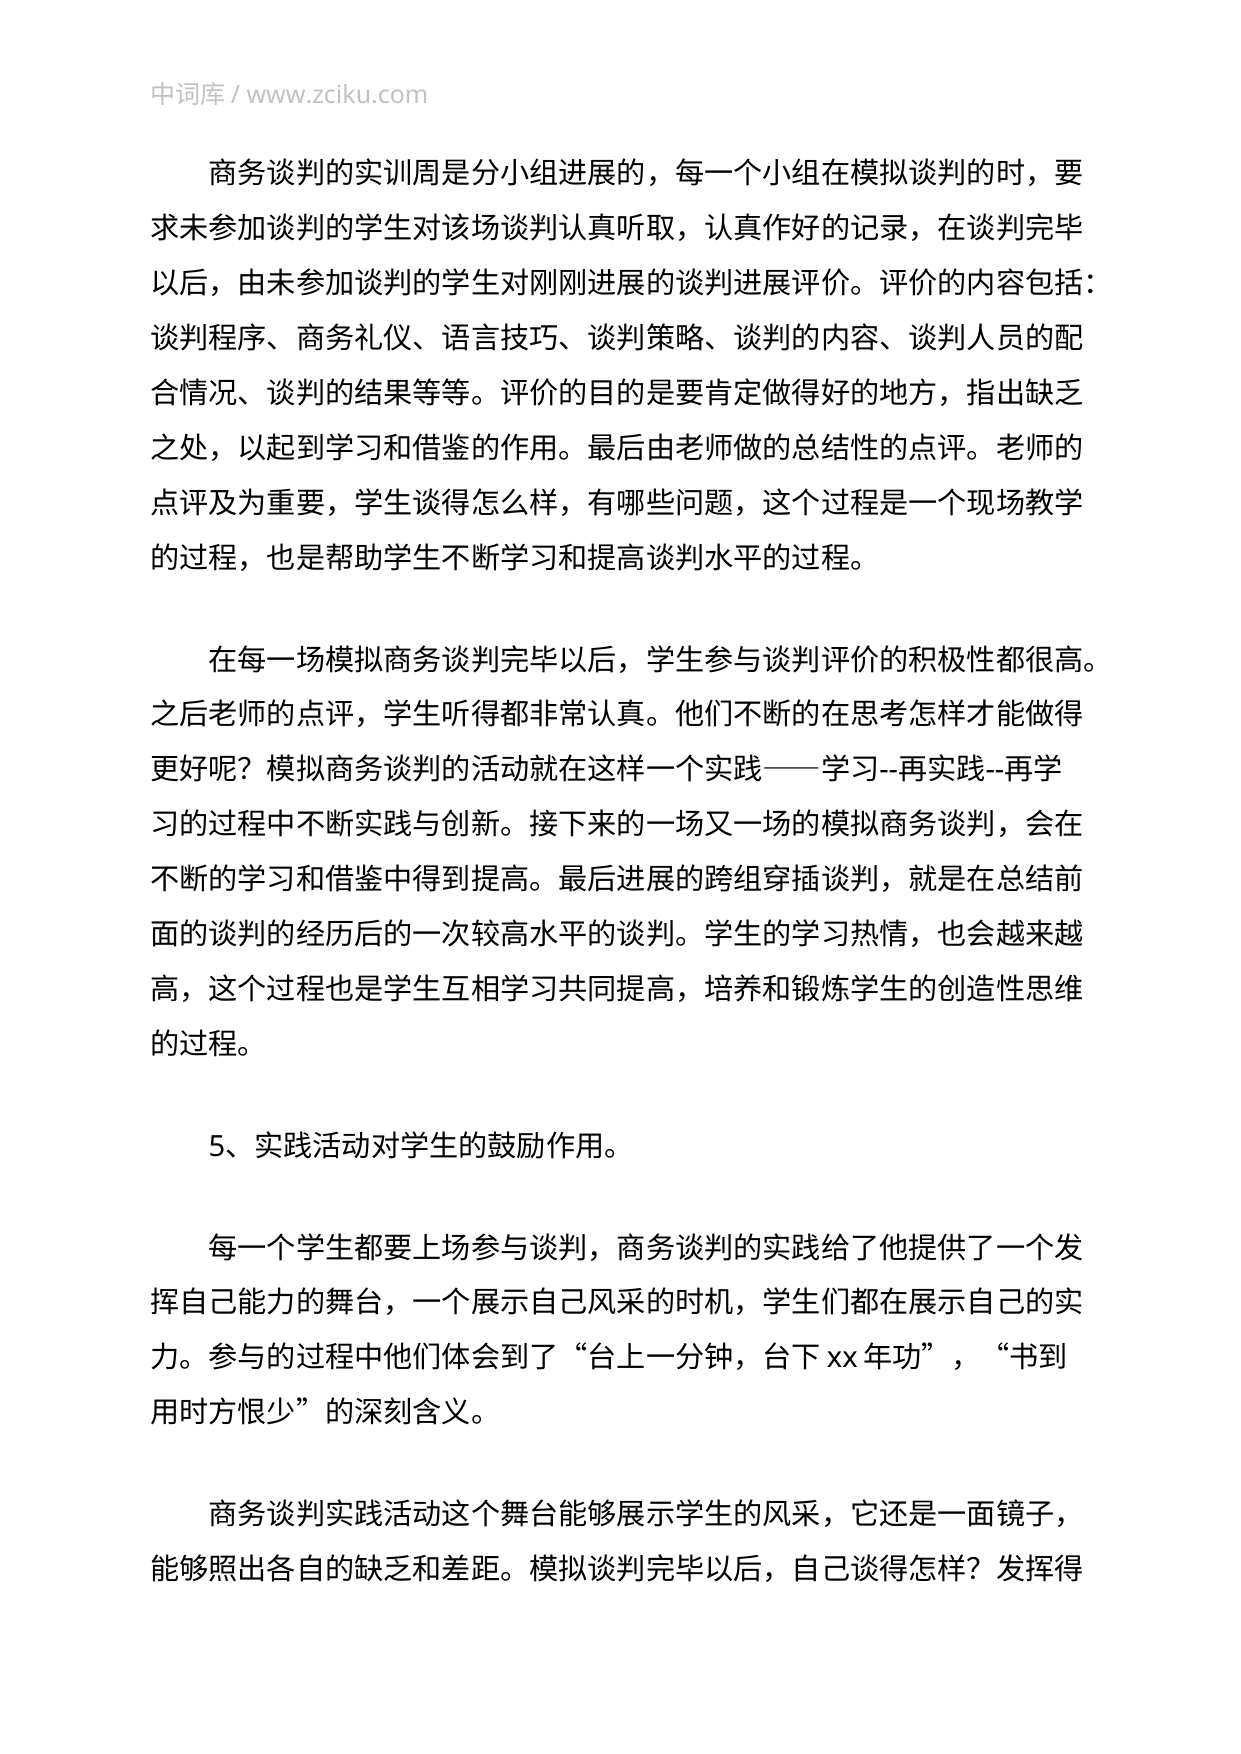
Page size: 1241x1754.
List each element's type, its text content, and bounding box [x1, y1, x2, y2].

text 每一个学生都要上场参与谈判，商务谈判的实践给了他提供了一个发挥自己能力的舞台，一个展示自己风采的时机，学生们都在展示自己的实力。参与的过程中他们体会到了“台上一分钟，台下xx年功”，“书到用时方恨少”的深刻含义。 [150, 1224, 1090, 1431]
text 在每一场模拟商务谈判完毕以后，学生参与谈判评价的积极性都很高。之后老师的点评，学生听得都非常认真。他们不断的在思考怎样才能做得更好呢？模拟商务谈判的活动就在这样一个实践——学习--再实践--再学习的过程中不断实践与创新。接下来的一场又一场的模拟商务谈判，会在不断的学习和借鉴中得到提高。最后进展的跨组穿插谈判，就是在总结前面的谈判的经历后的一次较高水平的谈判。学生的学习热情，也会越来越高，这个过程也是学生互相学习共同提高，培养和锻炼学生的创造性思维的过程。 [150, 636, 1090, 1063]
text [150, 1491, 1090, 1588]
text 5、实践活动对学生的鼓励作用。 [150, 1122, 1090, 1164]
text 商务谈判的实训周是分小组进展的，每一个小组在模拟谈判的时，要求未参加谈判的学生对该场谈判认真听取，认真作好的记录，在谈判完毕以后，由未参加谈判的学生对刚刚进展的谈判进展评价。评价的内容包括：谈判程序、商务礼仪、语言技巧、谈判策略、谈判的内容、谈判人员的配合情况、谈判的结果等等。评价的目的是要肯定做得好的地方，指出缺乏之处，以起到学习和借鉴的作用。最后由老师做的总结性的点评。老师的点评及为重要，学生谈得怎么样，有哪些问题，这个过程是一个现场教学的过程，也是帮助学生不断学习和提高谈判水平的过程。 [150, 150, 1090, 577]
